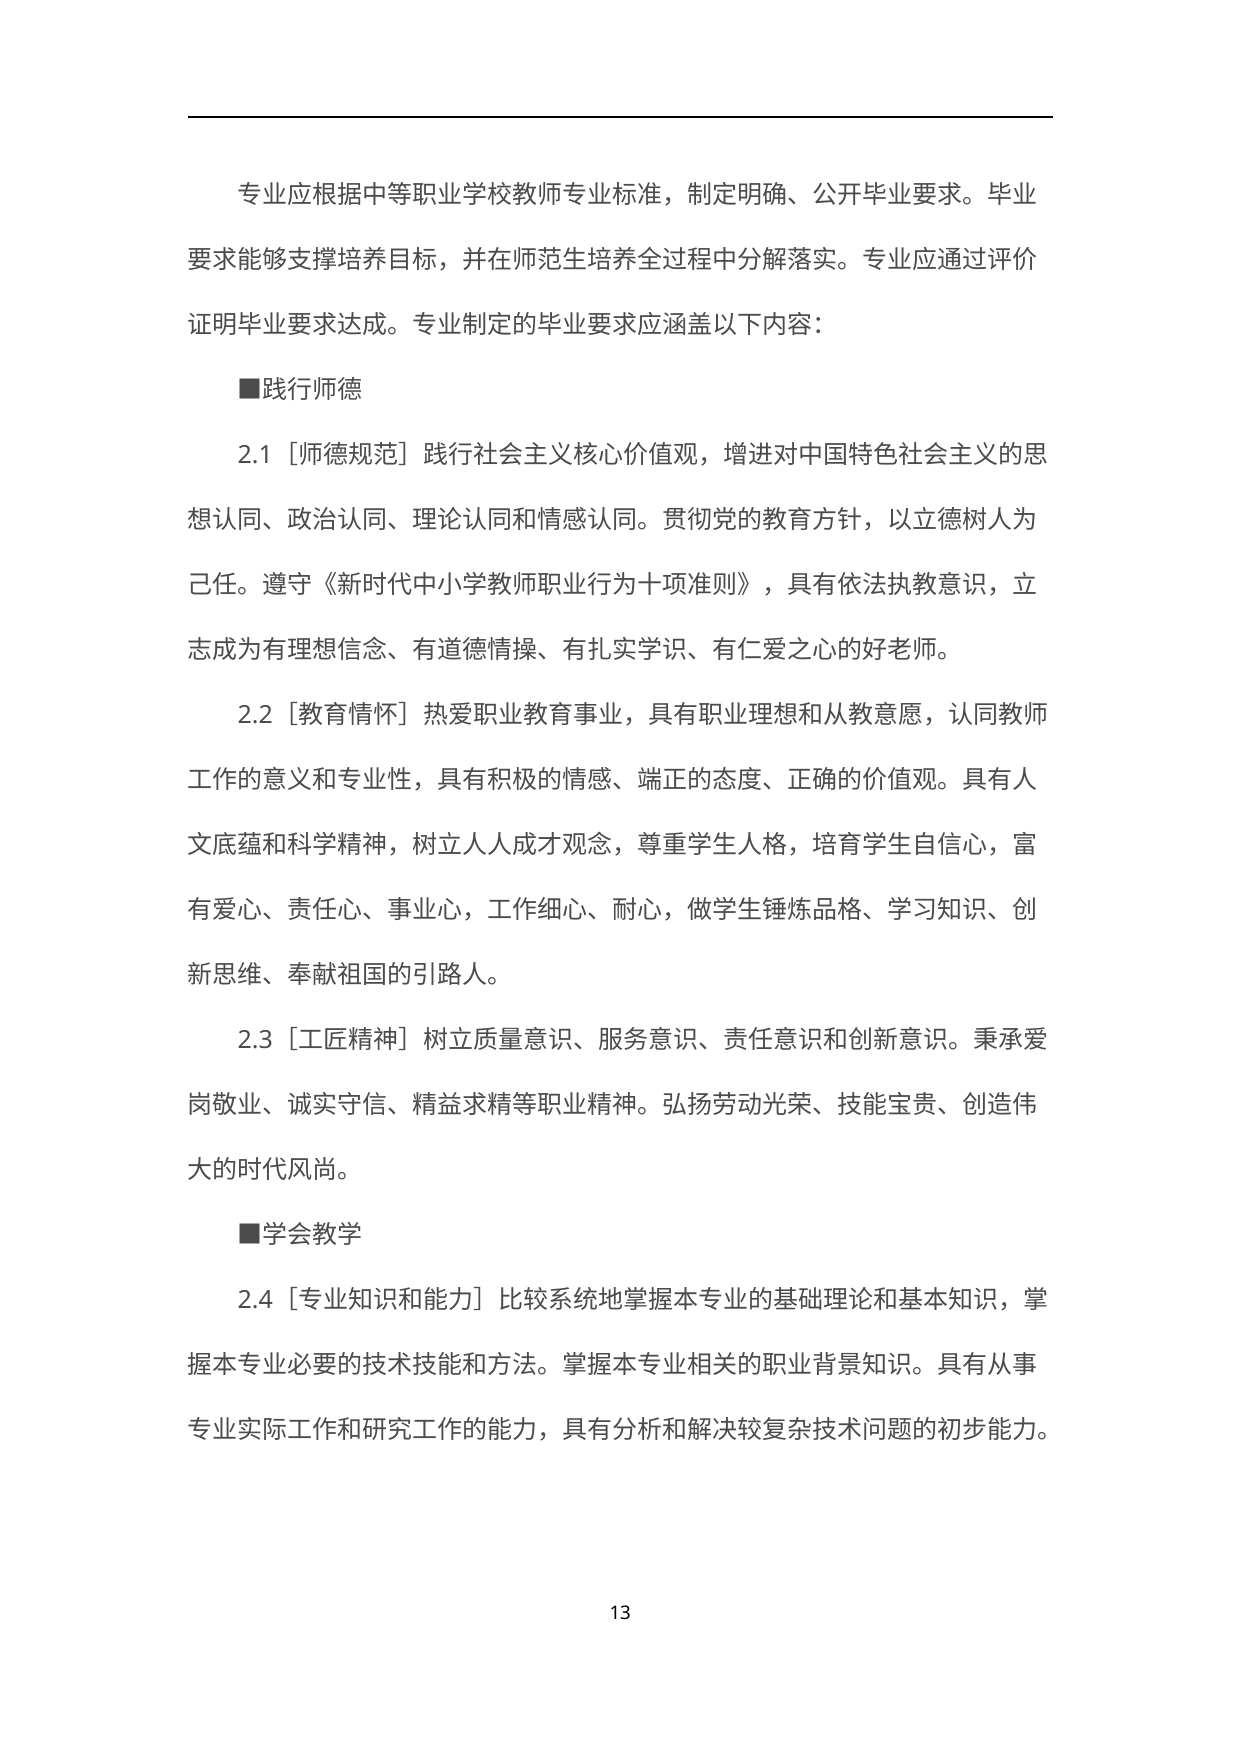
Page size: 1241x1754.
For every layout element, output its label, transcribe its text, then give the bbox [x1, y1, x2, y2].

text 2.2［教育情怀］热爱职业教育事业，具有职业理想和从教意愿，认同教师工作的意义和专业性，具有积极的情感、端正的态度、正确的价值观。具有人文底蕴和科学精神，树立人人成才观念，尊重学生人格，培育学生自信心，富有爱心、责任心、事业心，工作细心、耐心，做学生锤炼品格、学习知识、创新思维、奉献祖国的引路人。 [187, 680, 1053, 1005]
text 专业应根据中等职业学校教师专业标准，制定明确、公开毕业要求。毕业要求能够支撑培养目标，并在师范生培养全过程中分解落实。专业应通过评价证明毕业要求达成。专业制定的毕业要求应涵盖以下内容： [187, 160, 1053, 355]
text ■践行师德 [187, 355, 1053, 420]
text ■学会教学 [187, 1200, 1053, 1265]
text 2.4［专业知识和能力］比较系统地掌握本专业的基础理论和基本知识，掌握本专业必要的技术技能和方法。掌握本专业相关的职业背景知识。具有从事专业实际工作和研究工作的能力，具有分析和解决较复杂技术问题的初步能力。 [187, 1265, 1053, 1460]
text 2.1［师德规范］践行社会主义核心价值观，增进对中国特色社会主义的思想认同、政治认同、理论认同和情感认同。贯彻党的教育方针，以立德树人为己任。遵守《新时代中小学教师职业行为十项准则》，具有依法执教意识，立志成为有理想信念、有道德情操、有扎实学识、有仁爱之心的好老师。 [187, 420, 1053, 680]
text 2.3［工匠精神］树立质量意识、服务意识、责任意识和创新意识。秉承爱岗敬业、诚实守信、精益求精等职业精神。弘扬劳动光荣、技能宝贵、创造伟大的时代风尚。 [187, 1005, 1053, 1200]
